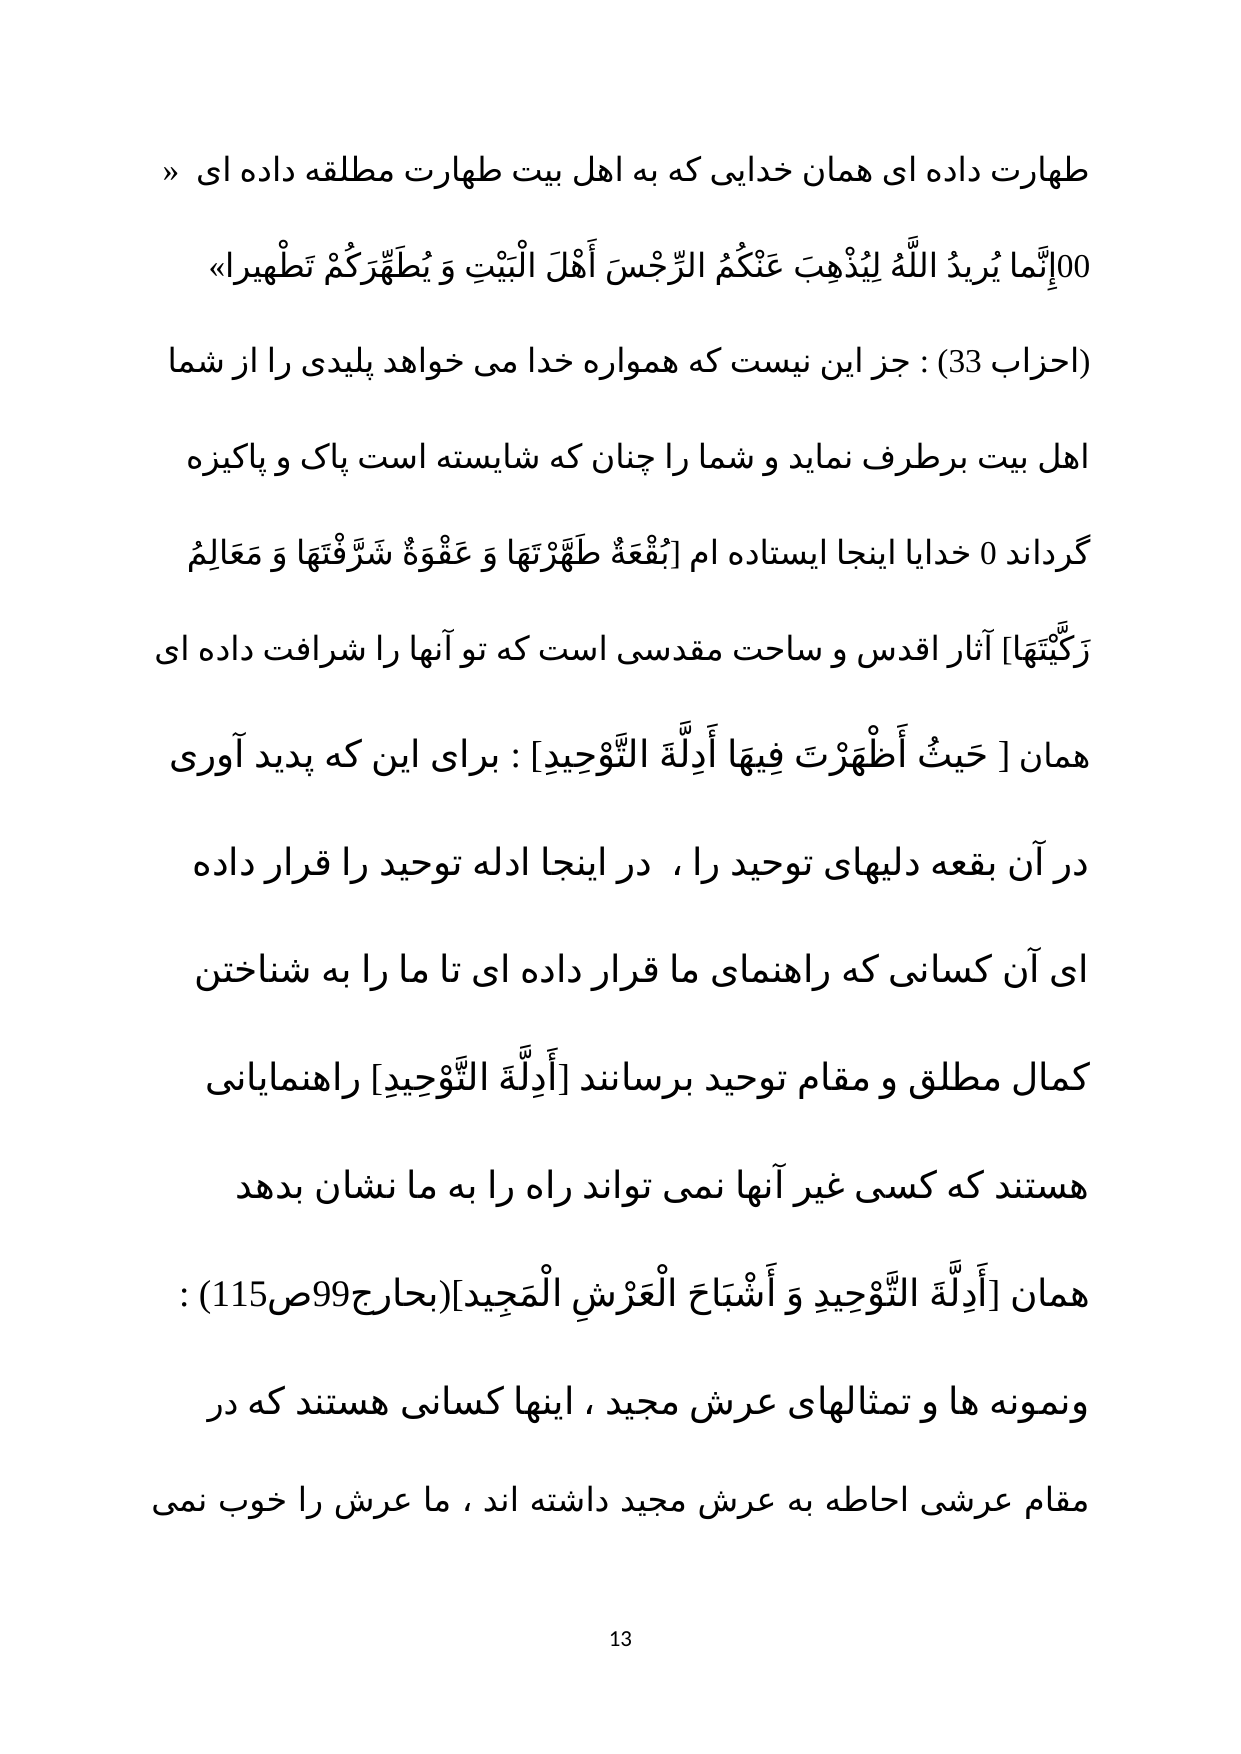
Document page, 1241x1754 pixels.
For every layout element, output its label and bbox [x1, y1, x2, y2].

text [150, 150, 1090, 1519]
